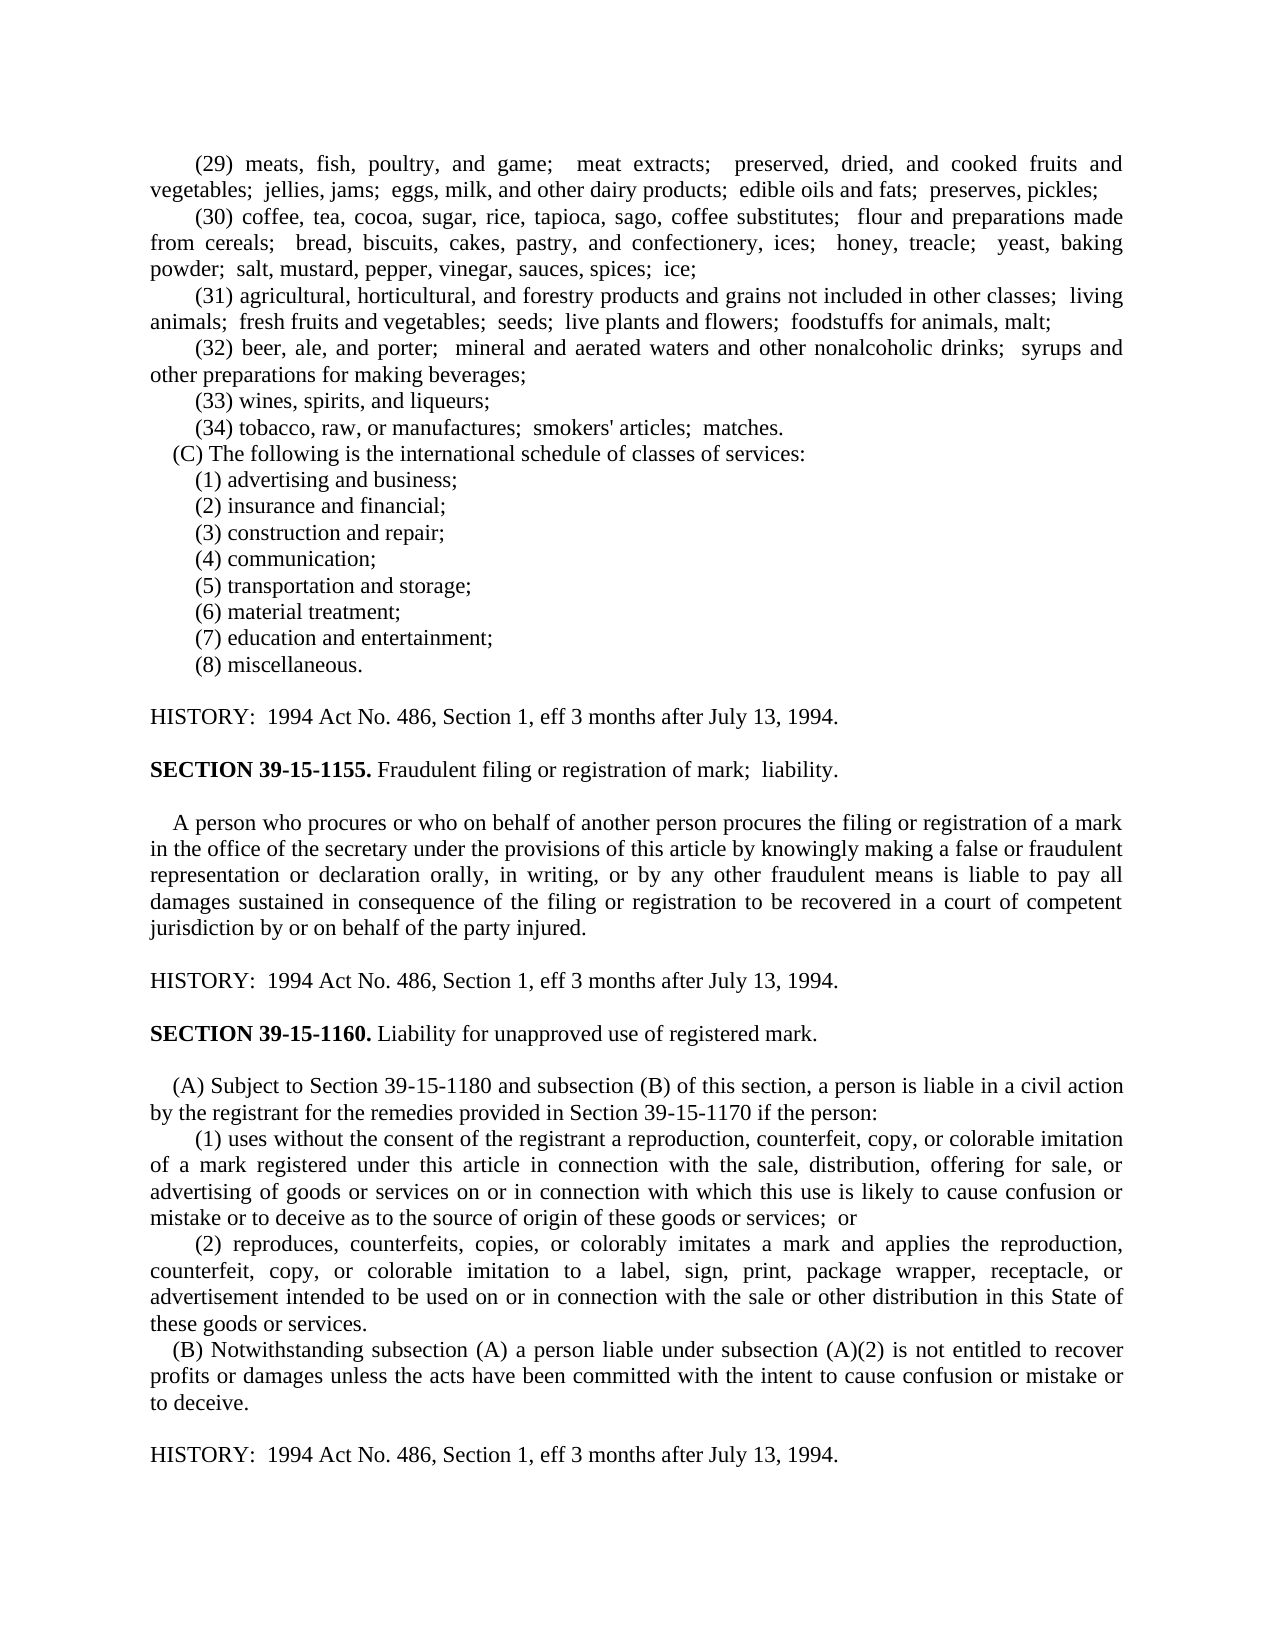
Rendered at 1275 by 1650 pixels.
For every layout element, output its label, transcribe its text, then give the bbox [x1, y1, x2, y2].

text (29) meats, fish, poultry, and game; meat extracts; preserved, dried, and cooked fruits and vegetables; jellies, jams; eggs, milk, and other dairy products; edible oils and fats; preserves, pickles; [150, 150, 1125, 203]
text (A) Subject to Section 39-15-1180 and subsection (B) of this section, a person is liable in a civil action by the registrant for the remedies provided in Section 39-15-1170 if the person: [150, 1072, 1125, 1125]
text (1) advertising and business; [150, 466, 1125, 493]
text (2) reproduces, counterfeits, copies, or colorably imitates a mark and applies the reproduction, counterfeit, copy, or colorable imitation to a label, sign, print, package wrapper, receptacle, or advertisement intended to be used on or in connection with the sale or other distribution in this State of these goods or services. [150, 1231, 1125, 1336]
text (7) education and entertainment; [150, 624, 1125, 651]
text (2) insurance and financial; [150, 493, 1125, 519]
text (34) tobacco, raw, or manufactures; smokers' articles; matches. [150, 413, 1125, 440]
text (30) coffee, tea, cocoa, sugar, rice, tapioca, sago, coffee substitutes; flour and preparations made from cereals; bread, biscuits, cakes, pastry, and confectionery, ices; honey, treacle; yeast, baking powder; salt, mustard, pepper, vinegar, sauces, spices; ice; [150, 203, 1125, 282]
text (6) material treatment; [150, 598, 1125, 624]
text (1) uses without the consent of the registrant a reproduction, counterfeit, copy, or colorable imitation of a mark registered under this article in connection with the sale, distribution, offering for sale, or advertising of goods or services on or in connection with which this use is likely to cause confusion or mistake or to deceive as to the source of origin of these goods or services; or [150, 1125, 1125, 1231]
text (33) wines, spirits, and liqueurs; [150, 387, 1125, 413]
text HISTORY: 1994 Act No. 486, Section 1, eff 3 months after July 13, 1994. [150, 1441, 1125, 1468]
text (4) communication; [150, 545, 1125, 572]
text A person who procures or who on behalf of another person procures the filing or registration of a mark in the office of the secretary under the provisions of this article by knowingly making a false or fraudulent representation or declaration orally, in writing, or by any other fraudulent means is liable to pay all damages sustained in consequence of the filing or registration to be recovered in a court of competent jurisdiction by or on behalf of the party injured. [150, 809, 1125, 941]
text (B) Notwithstanding subsection (A) a person liable under subsection (A)(2) is not entitled to recover profits or damages unless the acts have been committed with the intent to cause confusion or mistake or to deceive. [150, 1336, 1125, 1415]
text HISTORY: 1994 Act No. 486, Section 1, eff 3 months after July 13, 1994. [150, 967, 1125, 993]
text SECTION 39-15-1155. Fraudulent filing or registration of mark; liability. [150, 756, 1125, 782]
text (5) transportation and storage; [150, 572, 1125, 598]
text (3) construction and repair; [150, 519, 1125, 545]
text HISTORY: 1994 Act No. 486, Section 1, eff 3 months after July 13, 1994. [150, 703, 1125, 730]
text (C) The following is the international schedule of classes of services: [150, 440, 1125, 466]
text (31) agricultural, horticultural, and forestry products and grains not included in other classes; living animals; fresh fruits and vegetables; seeds; live plants and flowers; foodstuffs for animals, malt; [150, 282, 1125, 334]
text (8) miscellaneous. [150, 651, 1125, 677]
text SECTION 39-15-1160. Liability for unapproved use of registered mark. [150, 1020, 1125, 1046]
text (32) beer, ale, and porter; mineral and aerated waters and other nonalcoholic drinks; syrups and other preparations for making beverages; [150, 334, 1125, 387]
